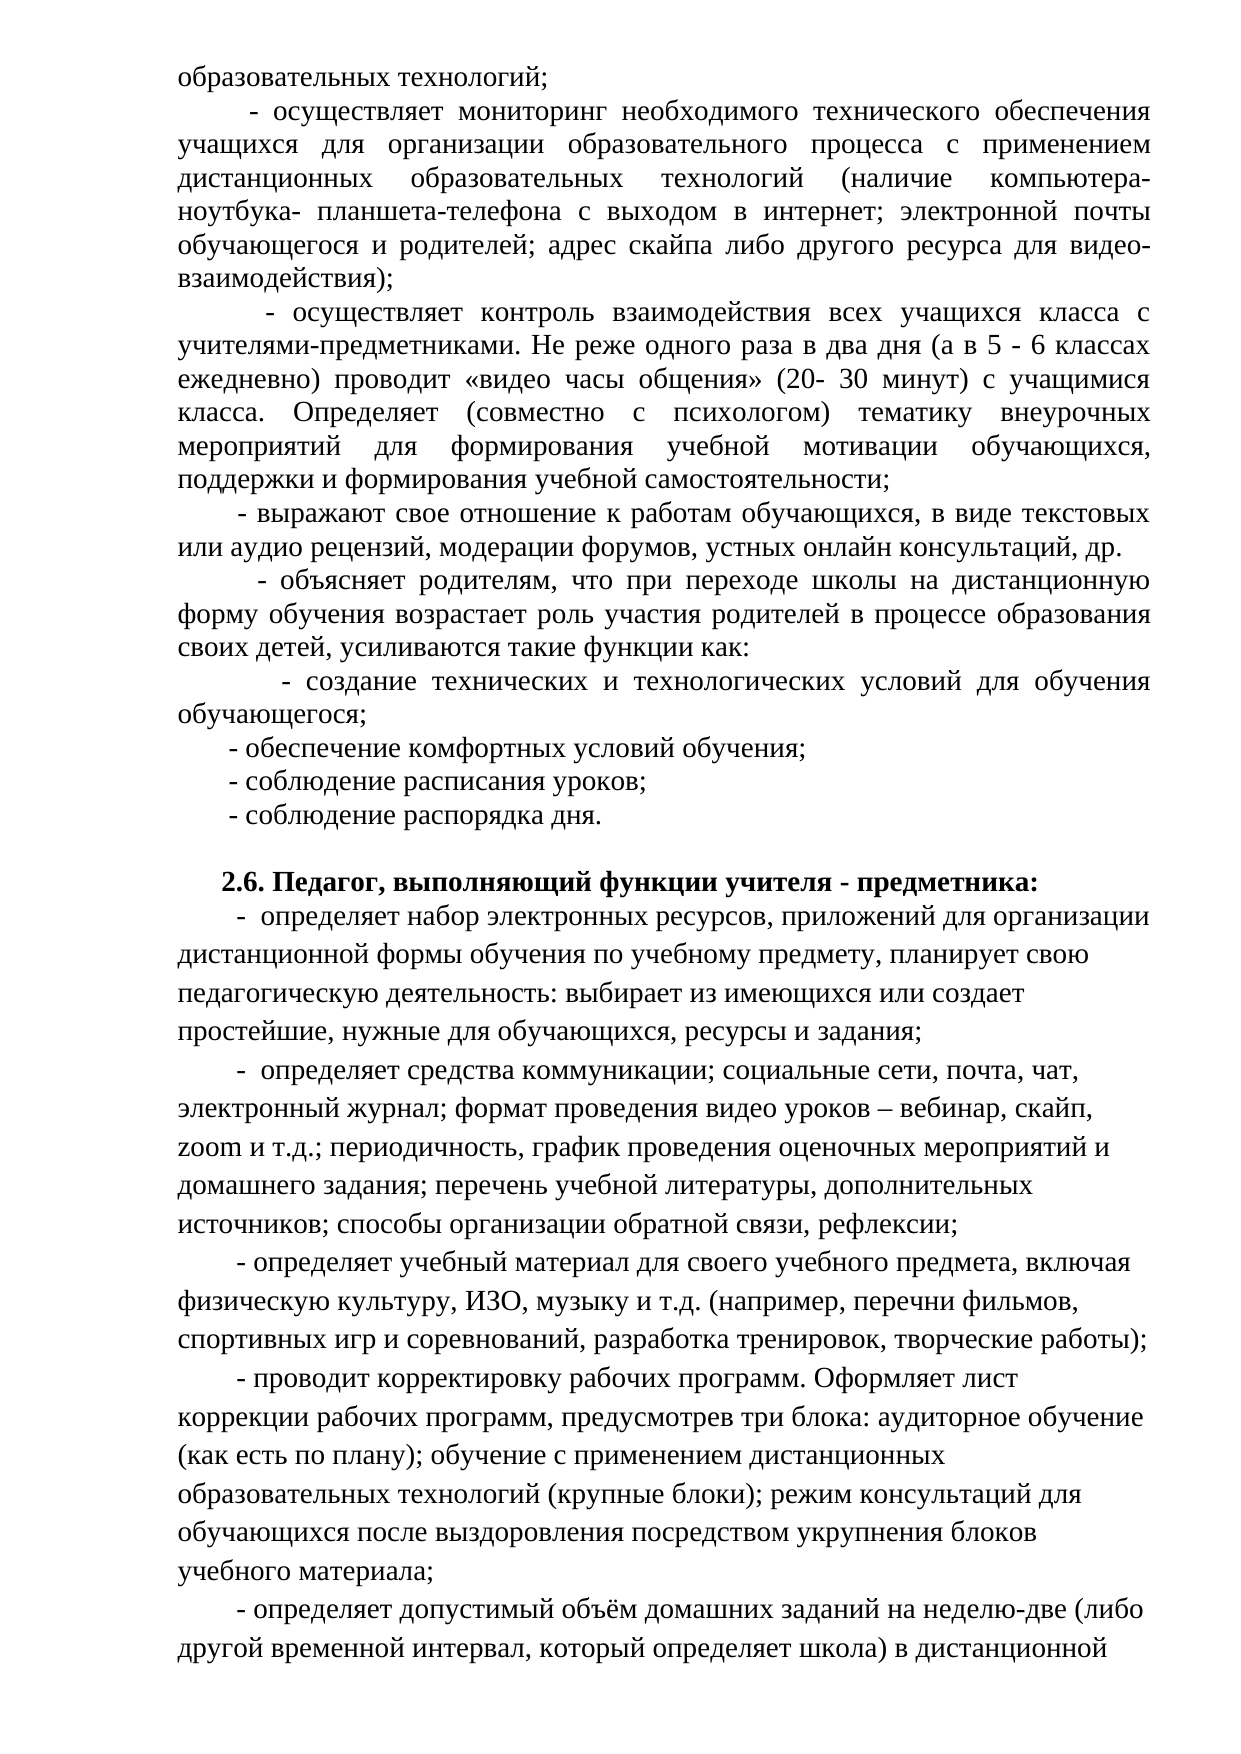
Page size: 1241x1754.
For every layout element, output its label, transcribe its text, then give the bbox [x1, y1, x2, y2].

text - осуществляет мониторинг необходимого технического обеспечения учащихся для организации образовательного процесса с применением дистанционных образовательных технологий (наличие компьютера-ноутбука- планшета-телефона с выходом в интернет; электронной почты обучающегося и родителей; адрес скайпа либо другого ресурса для видео-взаимодействия); [177, 93, 1152, 294]
list - определяет учебный материал для своего учебного предмета, включая физическую культуру, ИЗО, музыку и т.д. (например, перечни фильмов, спортивных игр и соревнований, разработка тренировок, творческие работы); [177, 1244, 1152, 1355]
list - создание технических и технологических условий для обучения обучающегося; [177, 663, 1152, 730]
list - соблюдение расписания уроков; [177, 763, 1152, 797]
text - объясняет родителям, что при переходе школы на дистанционную форму обучения возрастает роль участия родителей в процессе образования своих детей, усиливаются такие функции как: [177, 562, 1152, 663]
list - обеспечение комфортных условий обучения; [177, 730, 1152, 763]
text - осуществляет контроль взаимодействия всех учащихся класса с учителями-предметниками. Не реже одного раза в два дня (а в 5 - 6 классах ежедневно) проводит «видео часы общения» (20- 30 минут) с учащимися класса. Определяет (совместно с психологом) тематику внеурочных мероприятий для формирования учебной мотивации обучающихся, поддержки и формирования учебной самостоятельности; [177, 294, 1152, 495]
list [177, 1591, 1152, 1663]
list - определяет набор электронных ресурсов, приложений для организации дистанционной формы обучения по учебному предмету, планирует свою педагогическую деятельность: выбирает из имеющихся или создает простейшие, нужные для обучающихся, ресурсы и задания; [177, 898, 1152, 1047]
text 2.6. Педагог, выполняющий функции учителя - предметника: [177, 864, 1152, 898]
list - определяет средства коммуникации; социальные сети, почта, чат, электронный журнал; формат проведения видео уроков – вебинар, скайп, zoom и т.д.; периодичность, график проведения оценочных мероприятий и домашнего задания; перечень учебной литературы, дополнительных источников; способы организации обратной связи, рефлексии; [177, 1052, 1152, 1239]
list - проводит корректировку рабочих программ. Оформляет лист коррекции рабочих программ, предусмотрев три блока: аудиторное обучение (как есть по плану); обучение с применением дистанционных образовательных технологий (крупные блоки); режим консультаций для обучающихся после выздоровления посредством укрупнения блоков учебного материала; [177, 1360, 1152, 1586]
list - соблюдение распорядка дня. [177, 797, 1152, 831]
text - выражают свое отношение к работам обучающихся, в виде текстовых или аудио рецензий, модерации форумов, устных онлайн консультаций, др. [177, 495, 1152, 562]
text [177, 59, 1152, 93]
